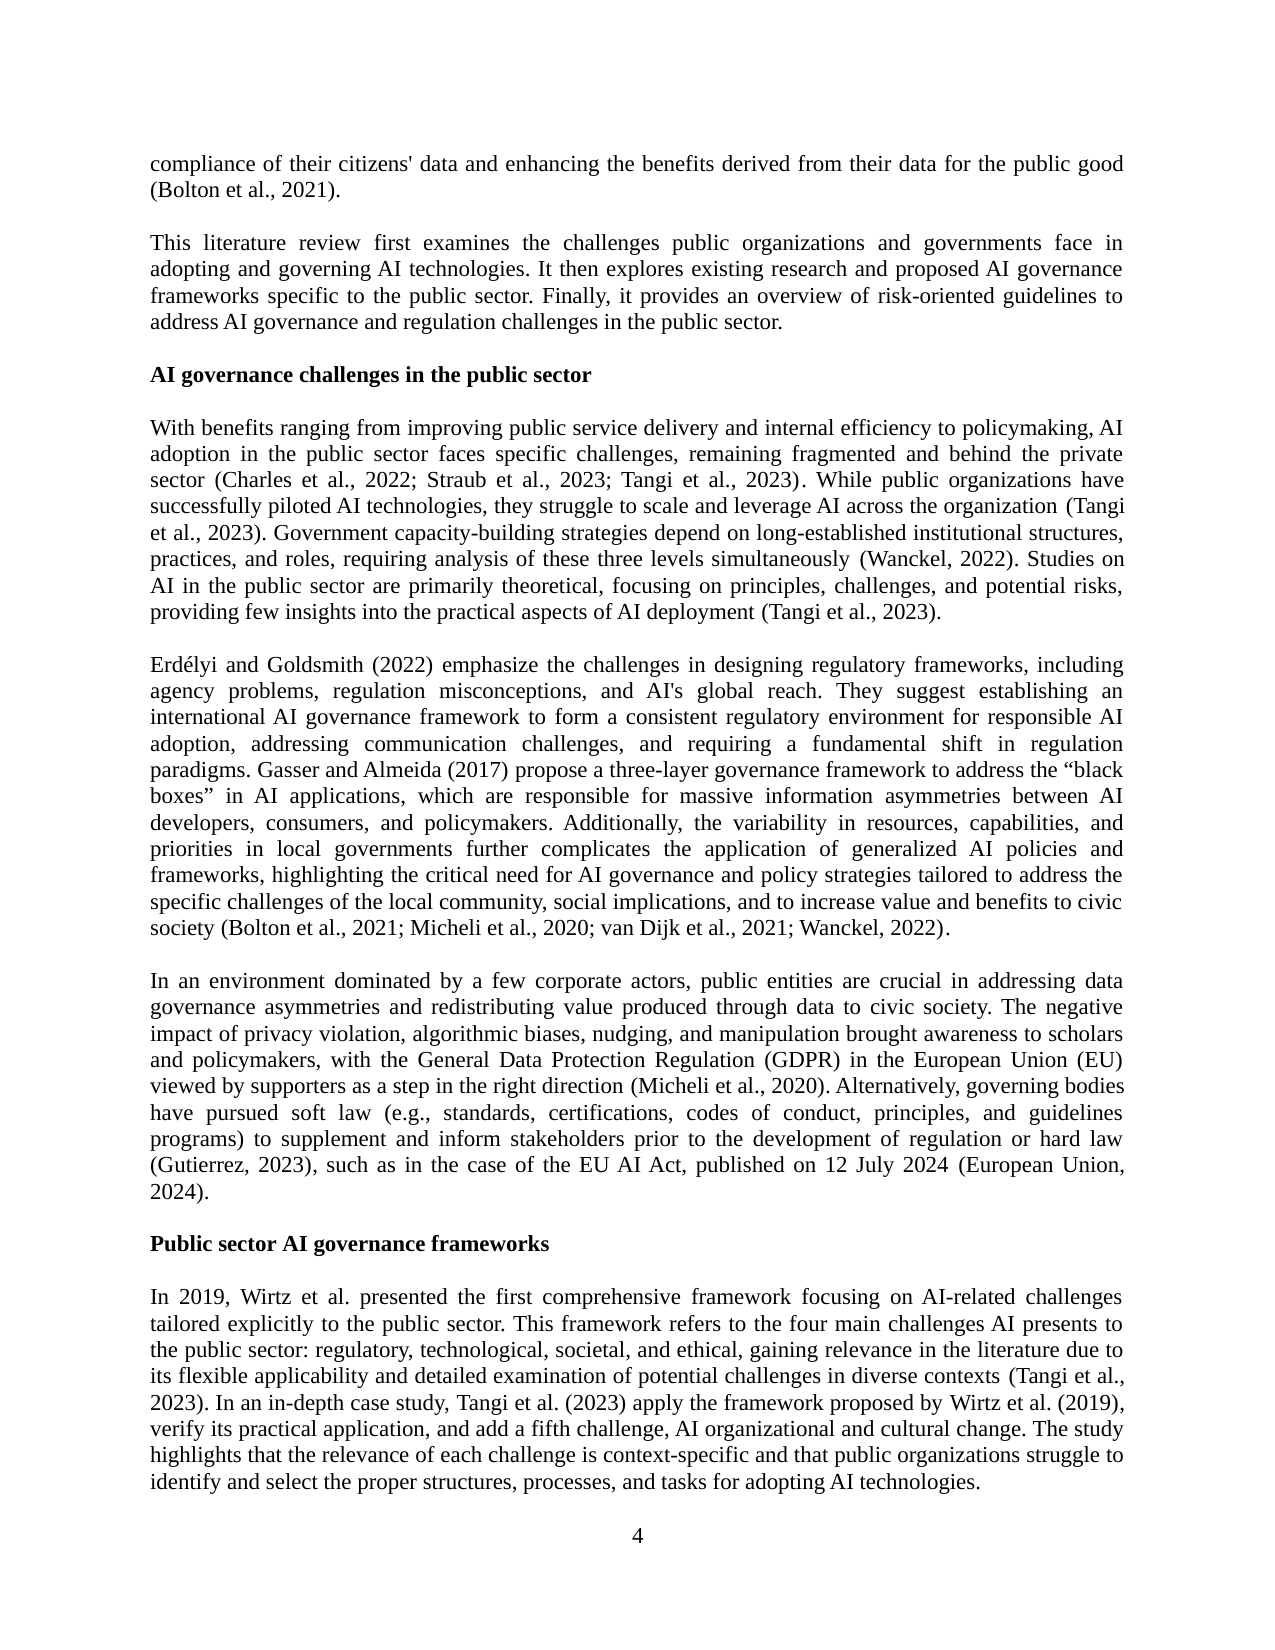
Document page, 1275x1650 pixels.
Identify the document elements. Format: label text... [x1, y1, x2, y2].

text This literature review first examines the challenges public organizations and governments face in adopting and governing AI technologies. It then explores existing research and proposed AI governance frameworks specific to the public sector. Finally, it provides an overview of risk-oriented guidelines to address AI governance and regulation challenges in the public sector. [150, 229, 1125, 334]
text Erdélyi and Goldsmith (2022) emphasize the challenges in designing regulatory frameworks, including agency problems, regulation misconceptions, and AI's global reach. They suggest establishing an international AI governance framework to form a consistent regulatory environment for responsible AI adoption, addressing communication challenges, and requiring a fundamental shift in regulation paradigms. Gasser and Almeida (2017) propose a three-layer governance framework to address the “black boxes” in AI applications, which are responsible for massive information asymmetries between AI developers, consumers, and policymakers. Additionally, the variability in resources, capabilities, and priorities in local governments further complicates the application of generalized AI policies and frameworks, highlighting the critical need for AI governance and policy strategies tailored to address the specific challenges of the local community, social implications, and to increase value and benefits to civic society (Bolton et al., 2021; Micheli et al., 2020; van Dijk et al., 2021; Wanckel, 2022). [150, 651, 1125, 941]
text In 2019, Wirtz et al. presented the first comprehensive framework focusing on AI-related challenges tailored explicitly to the public sector. This framework refers to the four main challenges AI presents to the public sector: regulatory, technological, societal, and ethical, gaining relevance in the literature due to its flexible applicability and detailed examination of potential challenges in diverse contexts (Tangi et al., 2023). In an in-depth case study, Tangi et al. (2023) apply the framework proposed by Wirtz et al. (2019), verify its practical application, and add a fifth challenge, AI organizational and cultural change. The study highlights that the relevance of each challenge is context-specific and that public organizations struggle to identify and select the proper structures, processes, and tasks for adopting AI technologies. [150, 1283, 1125, 1494]
subtitle AI governance challenges in the public sector [150, 361, 1125, 387]
text With benefits ranging from improving public service delivery and internal efficiency to policymaking, AI adoption in the public sector faces specific challenges, remaining fragmented and behind the private sector (Charles et al., 2022; Straub et al., 2023; Tangi et al., 2023). While public organizations have successfully piloted AI technologies, they struggle to scale and leverage AI across the organization (Tangi et al., 2023). Government capacity-building strategies depend on long-established institutional structures, practices, and roles, requiring analysis of these three levels simultaneously (Wanckel, 2022). Studies on AI in the public sector are primarily theoretical, focusing on principles, challenges, and potential risks, providing few insights into the practical aspects of AI deployment (Tangi et al., 2023). [150, 413, 1125, 624]
text In an environment dominated by a few corporate actors, public entities are crucial in addressing data governance asymmetries and redistributing value produced through data to civic society. The negative impact of privacy violation, algorithmic biases, nudging, and manipulation brought awareness to scholars and policymakers, with the General Data Protection Regulation (GDPR) in the European Union (EU) viewed by supporters as a step in the right direction (Micheli et al., 2020). Alternatively, governing bodies have pursued soft law (e.g., standards, certifications, codes of conduct, principles, and guidelines programs) to supplement and inform stakeholders prior to the development of regulation or hard law (Gutierrez, 2023), such as in the case of the EU AI Act, published on 12 July 2024 (European Union, 2024). [150, 967, 1125, 1204]
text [150, 150, 1125, 203]
subtitle Public sector AI governance frameworks [150, 1231, 1125, 1257]
